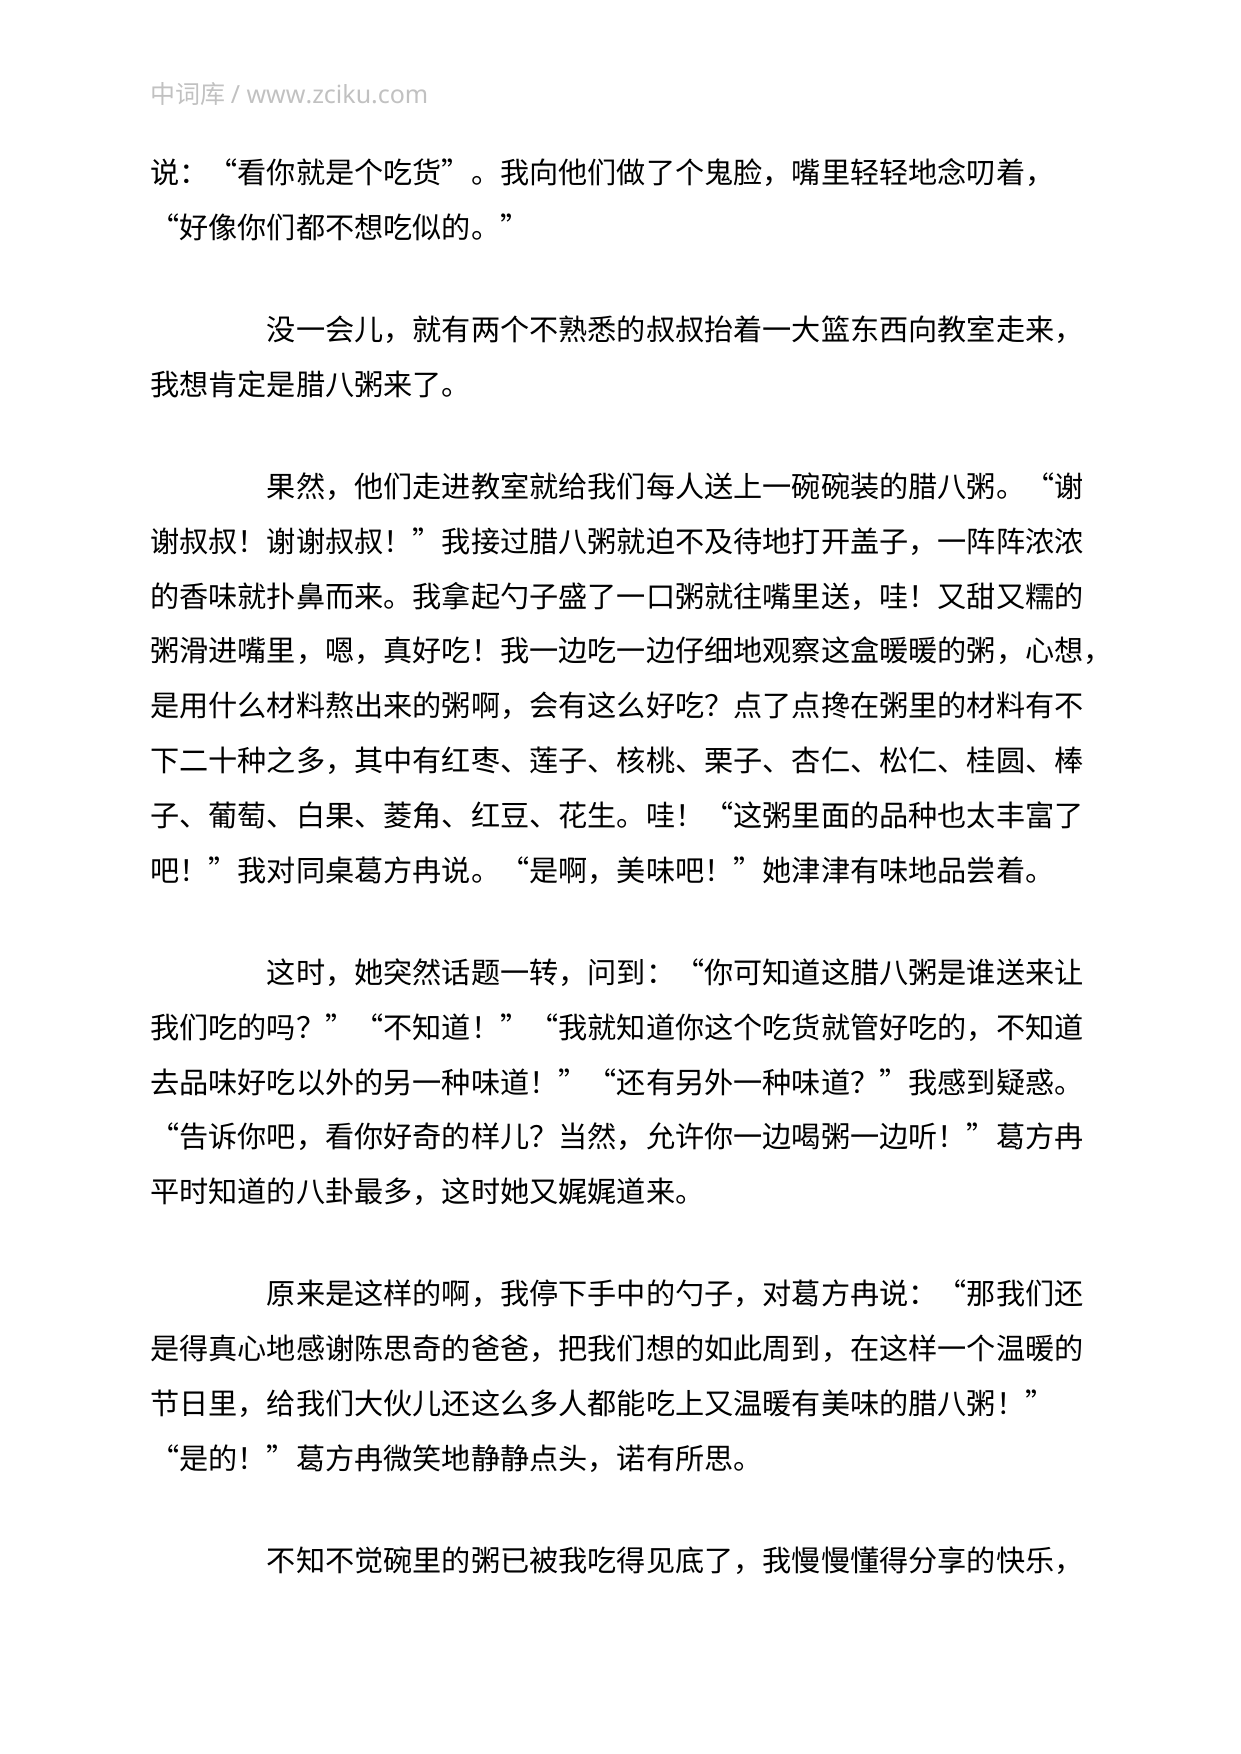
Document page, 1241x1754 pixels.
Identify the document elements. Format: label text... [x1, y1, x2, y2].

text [150, 1537, 1090, 1579]
text 原来是这样的啊，我停下手中的勺子，对葛方冉说：“那我们还是得真心地感谢陈思奇的爸爸，把我们想的如此周到，在这样一个温暖的节日里，给我们大伙儿还这么多人都能吃上又温暖有美味的腊八粥！”“是的！”葛方冉微笑地静静点头，诺有所思。 [150, 1271, 1090, 1478]
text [150, 150, 1090, 247]
text 没一会儿，就有两个不熟悉的叔叔抬着一大篮东西向教室走来，我想肯定是腊八粥来了。 [150, 307, 1090, 404]
text 这时，她突然话题一转，问到：“你可知道这腊八粥是谁送来让我们吃的吗？”“不知道！”“我就知道你这个吃货就管好吃的，不知道去品味好吃以外的另一种味道！”“还有另外一种味道？”我感到疑惑。“告诉你吧，看你好奇的样儿？当然，允许你一边喝粥一边听！”葛方冉平时知道的八卦最多，这时她又娓娓道来。 [150, 949, 1090, 1211]
text 果然，他们走进教室就给我们每人送上一碗碗装的腊八粥。“谢谢叔叔！谢谢叔叔！”我接过腊八粥就迫不及待地打开盖子，一阵阵浓浓的香味就扑鼻而来。我拿起勺子盛了一口粥就往嘴里送，哇！又甜又糯的粥滑进嘴里，嗯，真好吃！我一边吃一边仔细地观察这盒暖暖的粥，心想，是用什么材料熬出来的粥啊，会有这么好吃？点了点搀在粥里的材料有不下二十种之多，其中有红枣、莲子、核桃、栗子、杏仁、松仁、桂圆、棒子、葡萄、白果、菱角、红豆、花生。哇！“这粥里面的品种也太丰富了吧！”我对同桌葛方冉说。“是啊，美味吧！”她津津有味地品尝着。 [150, 463, 1090, 890]
